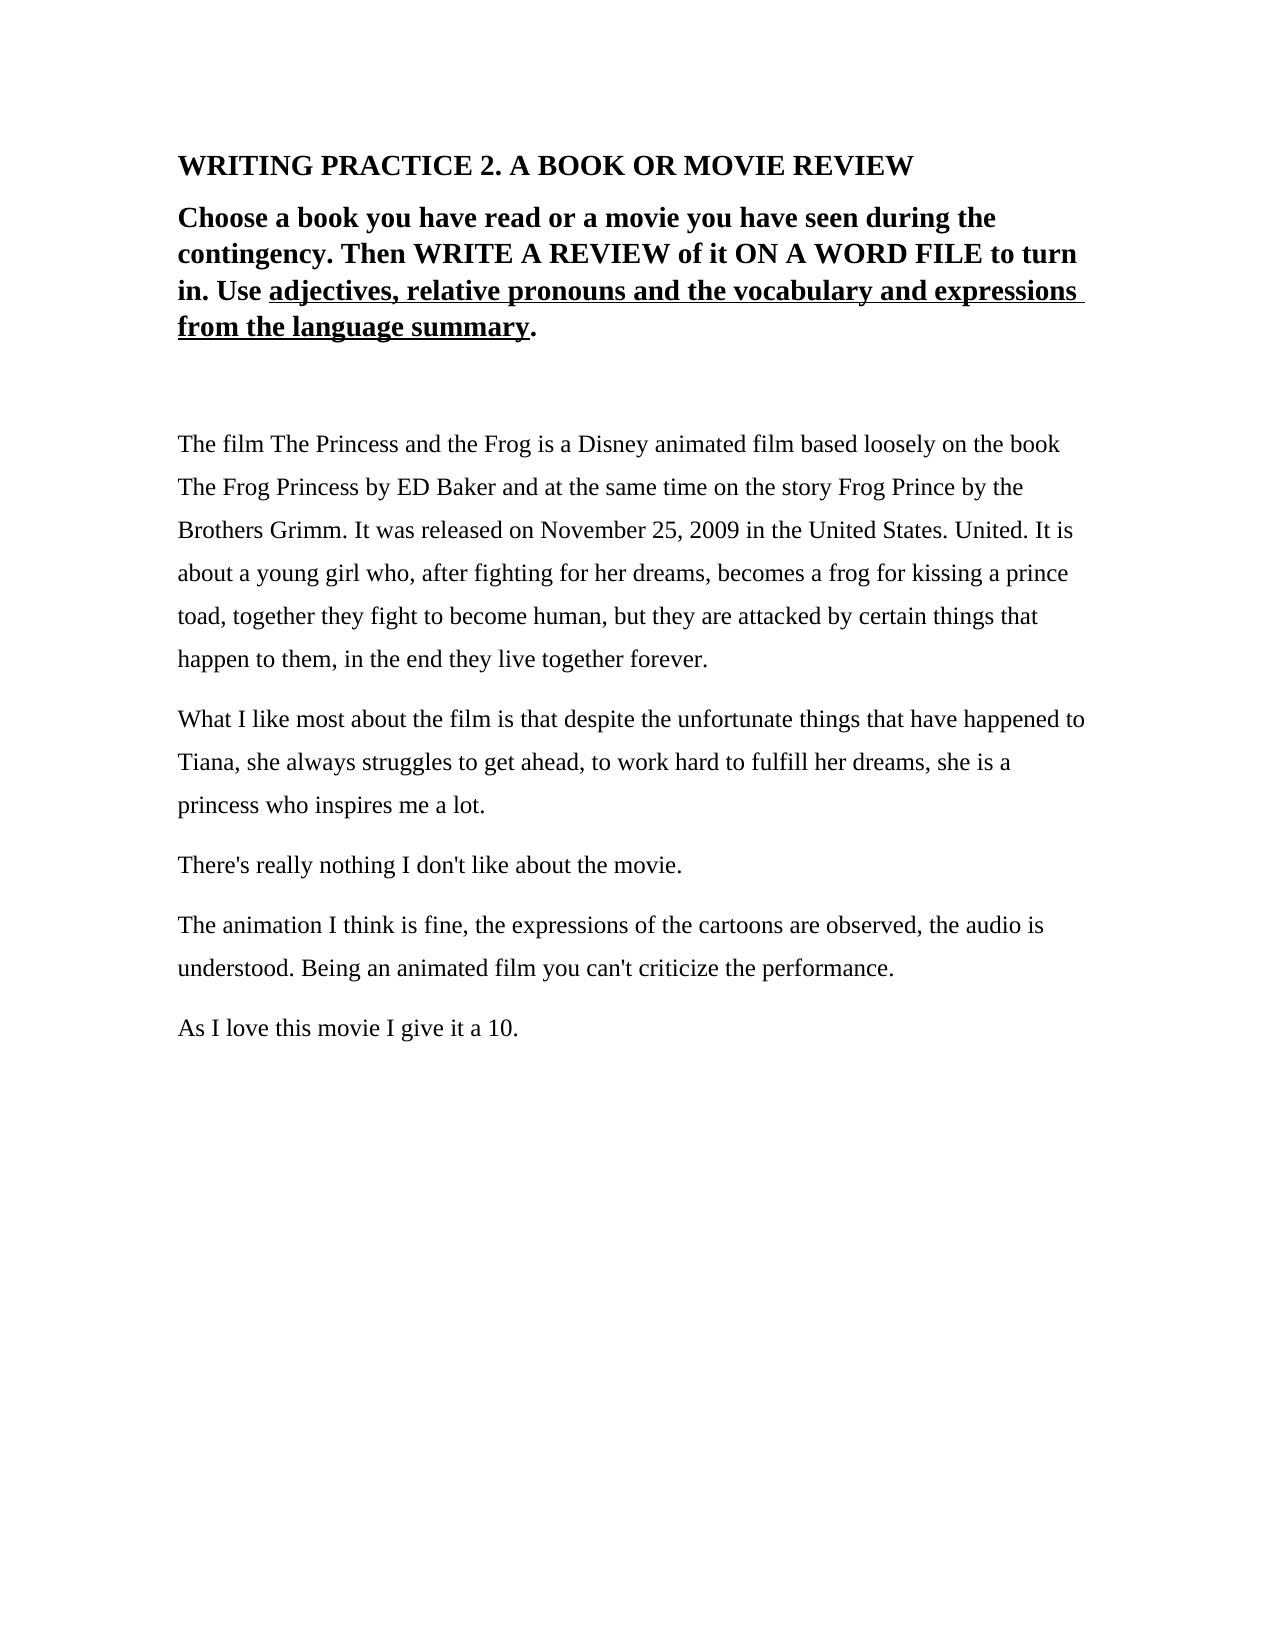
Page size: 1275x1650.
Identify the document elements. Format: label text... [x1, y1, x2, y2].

text The film The Princess and the Frog is a Disney animated film based loosely on the book The Frog Princess by ED Baker and at the same time on the story Frog Prince by the Brothers Grimm. It was released on November 25, 2009 in the United States. United. It is about a young girl who, after fighting for her dreams, becomes a frog for kissing a prince toad, together they fight to become human, but they are attacked by certain things that happen to them, in the end they live together forever. [177, 429, 1098, 673]
text What I like most about the film is that despite the unfortunate things that have happened to Tiana, she always struggles to get ahead, to work hard to fulfill her dreams, she is a princess who inspires me a lot. [177, 704, 1098, 819]
text Choose a book you have read or a movie you have seen during the contingency. Then WRITE A REVIEW of it ON A WORD FILE to turn in. Use adjectives, relative pronouns and the vocabulary and expressions from the language summary. [177, 200, 1098, 342]
text WRITING PRACTICE 2. A BOOK OR MOVIE REVIEW [177, 148, 1098, 181]
text The animation I think is fine, the expressions of the cartoons are observed, the audio is understood. Being an animated film you can't criticize the performance. [177, 910, 1098, 982]
text There's really nothing I don't like about the movie. [177, 850, 1098, 879]
text As I love this movie I give it a 10. [177, 1013, 1098, 1042]
